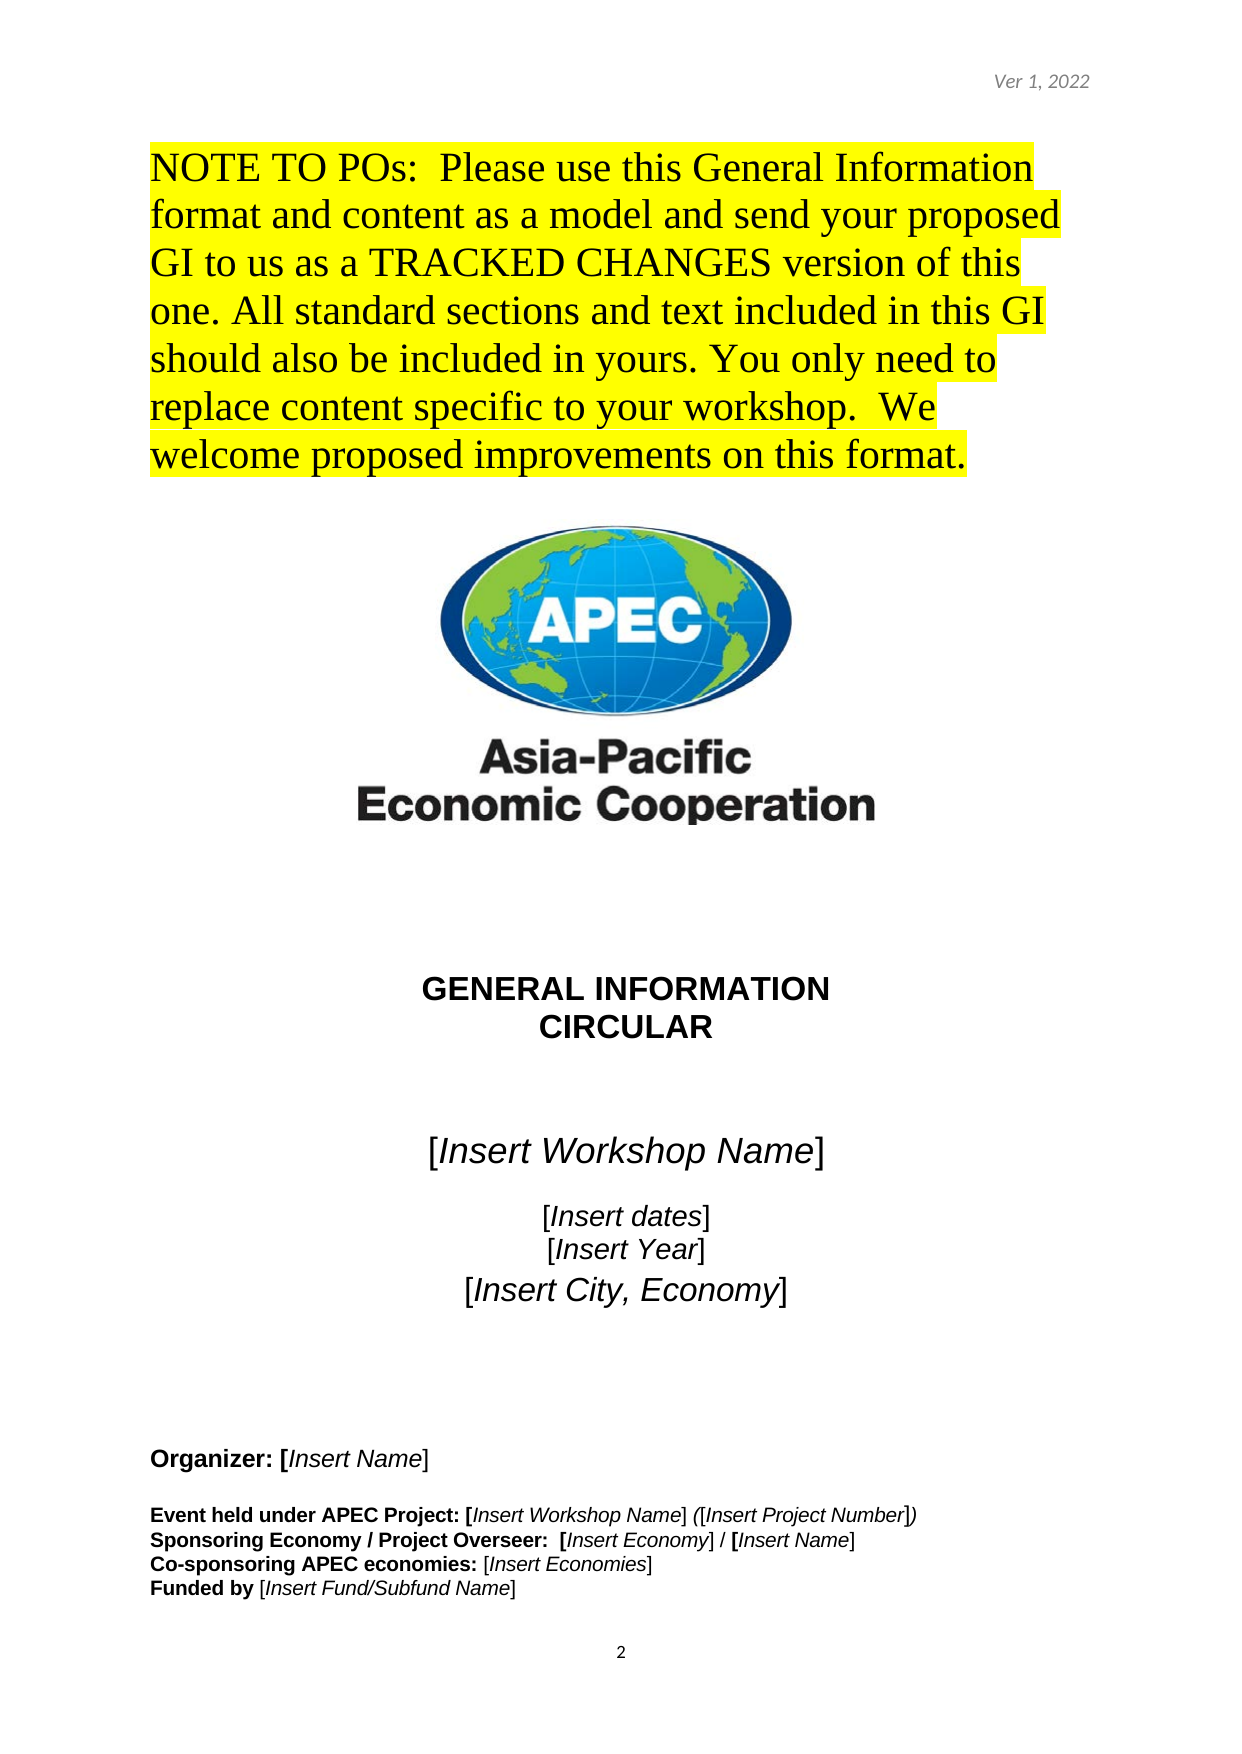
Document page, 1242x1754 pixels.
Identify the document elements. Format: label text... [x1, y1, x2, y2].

text Organizer: [Insert Name] [150, 1444, 1092, 1473]
text [Insert dates] [485, 1198, 767, 1232]
text Ver 1, 2022 [150, 69, 1092, 94]
text NOTE TO POs: Please use this General Information format and content as a model and send your proposed GI to us as a TRACKED CHANGES version of this one. All standard sections and text included in this GI should also be included in yours. You only need to replace content specific to your workshop. We welcome proposed improvements on this format. [150, 142, 1092, 477]
text Co-sponsoring APEC economies: [Insert Economies] [150, 1552, 1092, 1576]
text [Insert Workshop Name] [170, 1129, 1082, 1171]
text Event held under APEC Project: [Insert Workshop Name] ([Insert Project Number]) [150, 1501, 1092, 1528]
text [Insert Year] [485, 1232, 767, 1266]
text [Insert City, Economy] [417, 1271, 835, 1309]
text GENERAL INFORMATION CIRCULAR [405, 969, 846, 1046]
text Funded by [Insert Fund/Subfund Name] [150, 1576, 1092, 1600]
text Sponsoring Economy / Project Overseer: [Insert Economy] / [Insert Name] [150, 1528, 1092, 1552]
picture [355, 519, 881, 825]
